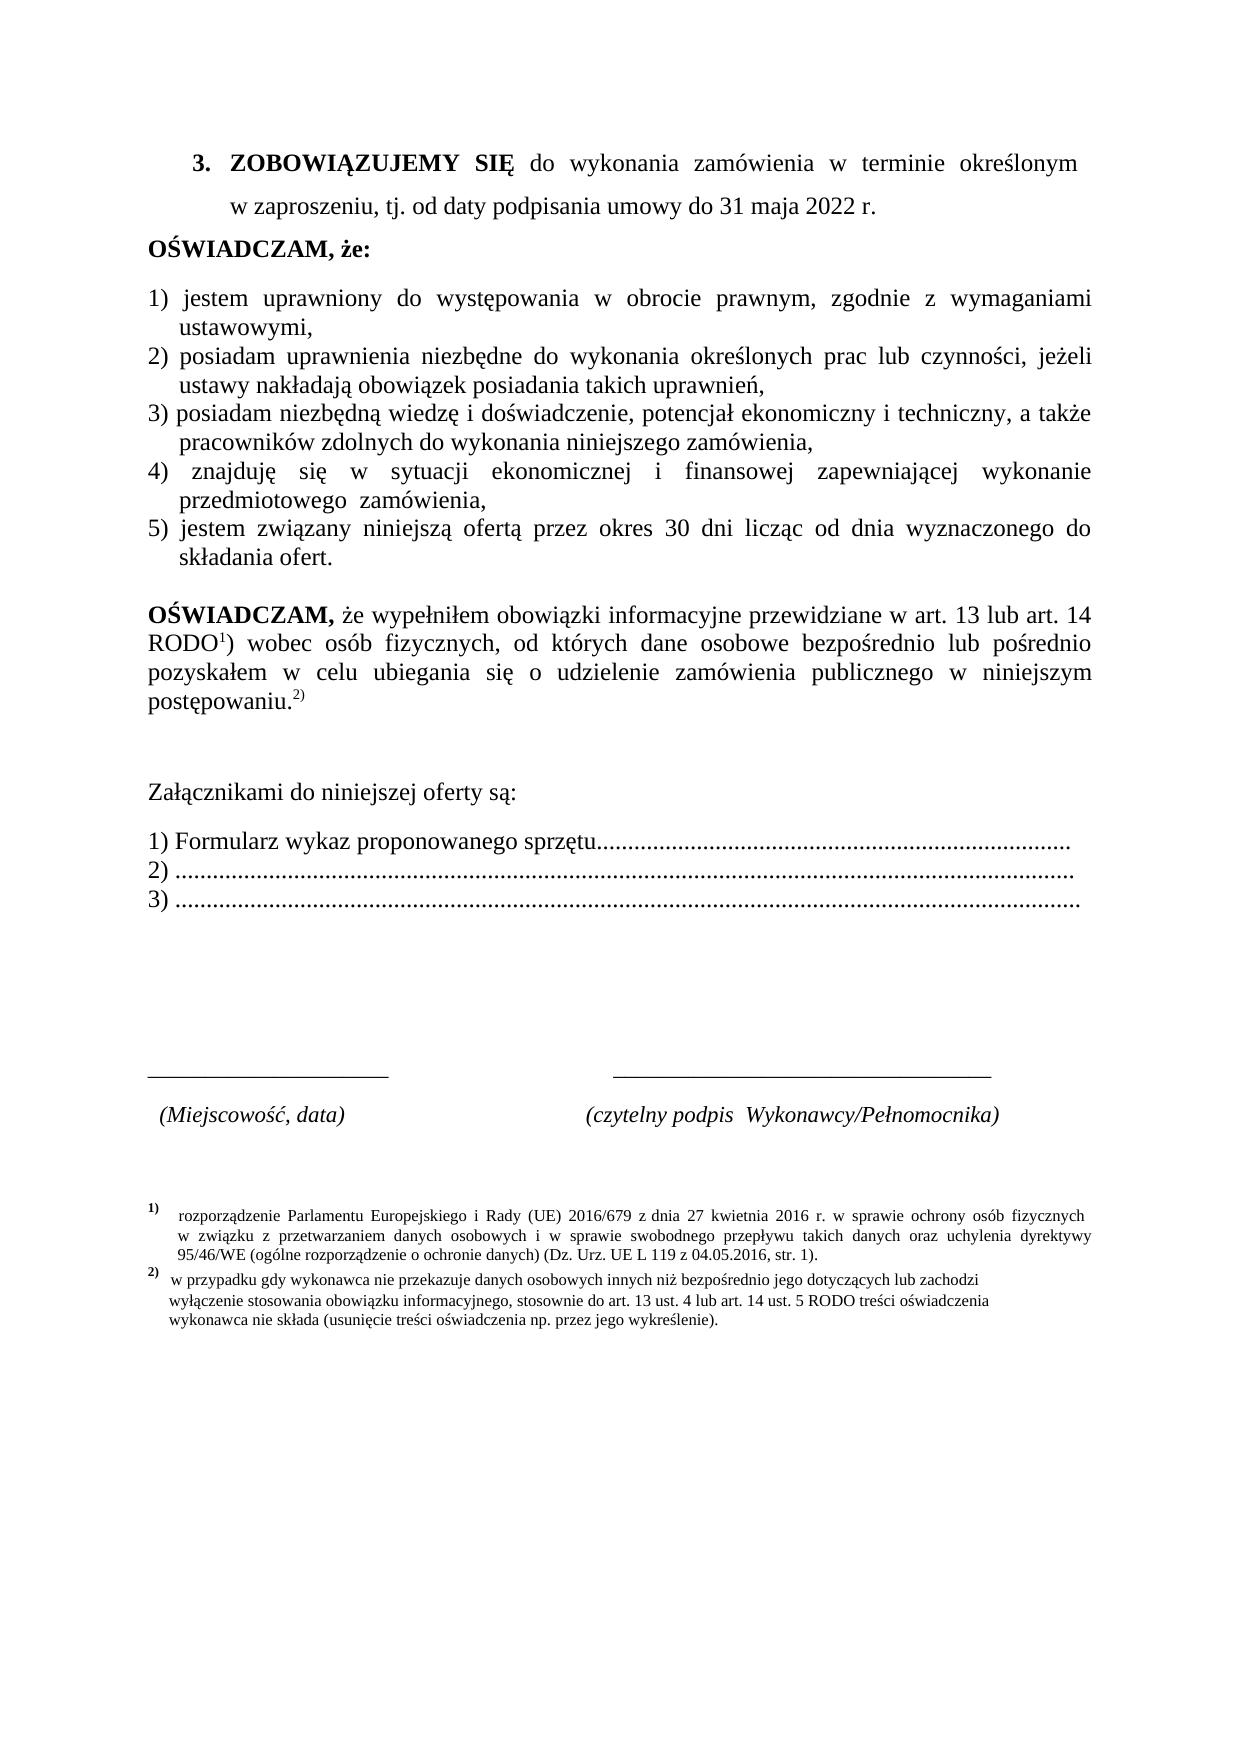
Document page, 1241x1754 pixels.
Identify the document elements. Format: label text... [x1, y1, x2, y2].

text Załącznikami do niniejszej oferty są: [148, 777, 1093, 806]
text 2) w przypadku gdy wykonawca nie przekazuje danych osobowych innych niż bezpośrednio jego dotyczących lub zachodzi [148, 1264, 1093, 1291]
text 1) jestem uprawniony do występowania w obrocie prawnym, zgodnie z wymaganiami ustawowymi, [148, 283, 1093, 341]
text OŚWIADCZAM, że wypełniłem obowiązki informacyjne przewidziane w art. 13 lub art. 14 RODO1) wobec osób fizycznych, od których dane osobowe bezpośrednio lub pośrednio pozyskałem w celu ubiegania się o udzielenie zamówienia publicznego w niniejszym postępowaniu.2) [148, 600, 1093, 715]
text 5) jestem związany niniejszą ofertą przez okres 30 dni licząc od dnia wyznaczonego do składania ofert. [148, 513, 1093, 571]
text 1) Formularz wykaz proponowanego sprzętu............................................................................ [148, 826, 1093, 855]
text wykonawca nie składa (usunięcie treści oświadczenia np. przez jego wykreślenie). [148, 1310, 1093, 1329]
text OŚWIADCZAM, że: [148, 234, 1093, 263]
text 3) posiadam niezbędną wiedzę i doświadczenie, potencjał ekonomiczny i techniczny, a także pracowników zdolnych do wykonania niniejszego zamówienia, [148, 398, 1093, 456]
text 2) posiadam uprawnienia niezbędne do wykonania określonych prac lub czynności, jeżeli ustawy nakładają obowiązek posiadania takich uprawnień, [148, 341, 1093, 398]
text 1) rozporządzenie Parlamentu Europejskiego i Rady (UE) 2016/679 z dnia 27 kwietnia 2016 r. w sprawie ochrony osób fizycznych w związku z przetwarzaniem danych osobowych i w sprawie swobodnego przepływu takich danych oraz uchylenia dyrektywy 95/46/WE (ogólne rozporządzenie o ochronie danych) (Dz. Urz. UE L 119 z 04.05.2016, str. 1). [148, 1199, 1093, 1264]
text wyłączenie stosowania obowiązku informacyjnego, stosownie do art. 13 ust. 4 lub art. 14 ust. 5 RODO treści oświadczenia [148, 1291, 1093, 1310]
text (Miejscowość, data) (czytelny podpis Wykonawcy/Pełnomocnika) [148, 1101, 1093, 1128]
text 4) znajduję się w sytuacji ekonomicznej i finansowej zapewniającej wykonanie przedmiotowego zamówienia, [148, 456, 1093, 513]
text _____________________ _________________________________ [148, 1054, 1093, 1081]
text 2) ................................................................................................................................................ [148, 855, 1093, 884]
list ZOBOWIĄZUJEMY SIĘ do wykonania zamówienia w terminie określonym w zaproszeniu, tj. od daty podpisania umowy do 31 maja 2022 r. [192, 148, 1093, 219]
text 3) ................................................................................................................................................. [148, 884, 1093, 913]
